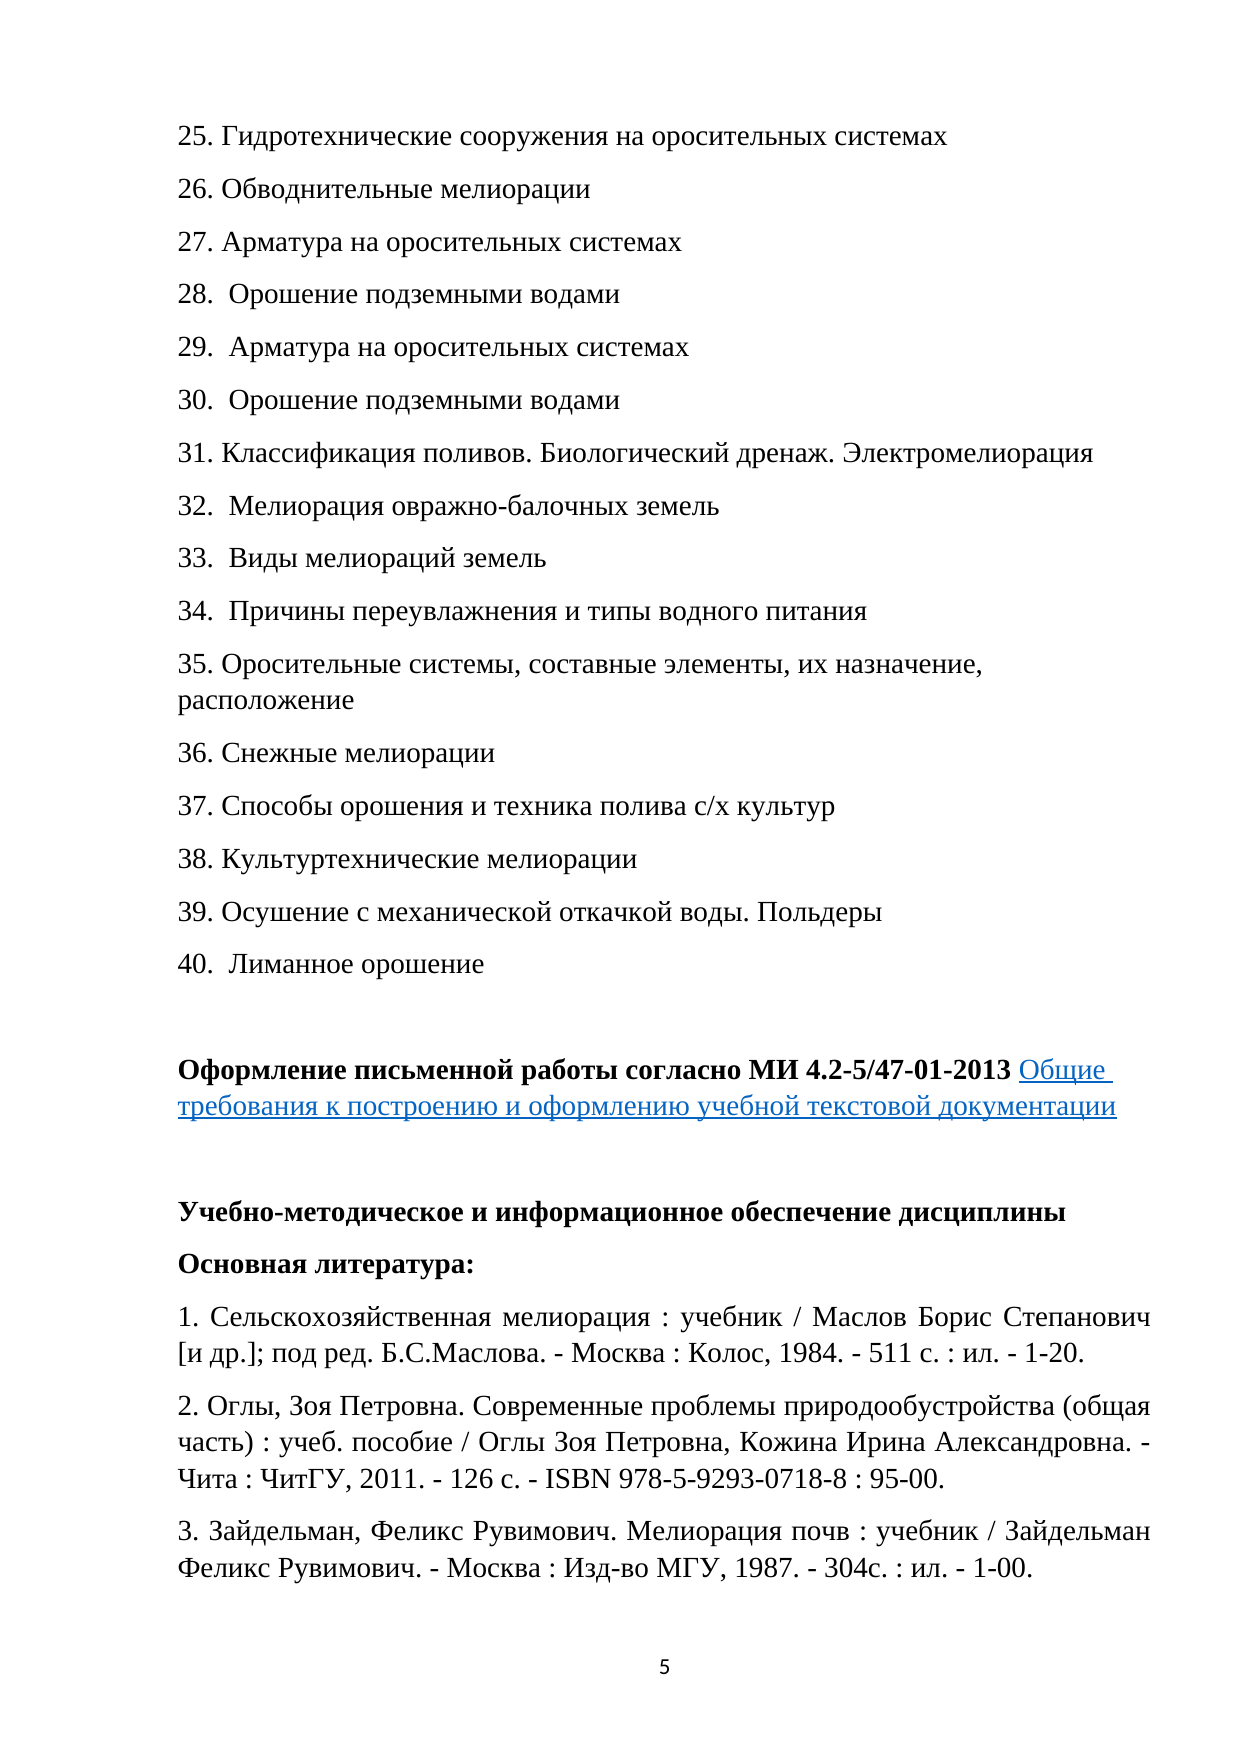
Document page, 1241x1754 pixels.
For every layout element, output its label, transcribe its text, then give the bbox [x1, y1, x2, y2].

text 39. Осушение с механической откачкой воды. Польдеры [177, 894, 1152, 927]
text 35. Оросительные системы, составные элементы, их назначение, расположение [177, 646, 1152, 716]
text 1. Сельскохозяйственная мелиорация : учебник / Маслов Борис Степанович [и др.]; под ред. Б.С.Маслова. - Москва : Колос, 1984. - 511 с. : ил. - 1-20. [177, 1299, 1152, 1369]
text 33. Виды мелиораций земель [177, 541, 1152, 574]
text 25. Гидротехнические сооружения на оросительных системах [177, 118, 1152, 152]
text 38. Культуртехнические мелиорации [177, 841, 1152, 874]
text Учебно-методическое и информационное обеспечение дисциплины [177, 1194, 1152, 1227]
text 3. Зайдельман, Феликс Рувимович. Мелиорация почв : учебник / Зайдельман Феликс Рувимович. - Москва : Изд-во МГУ, 1987. - 304с. : ил. - 1-00. [177, 1513, 1152, 1583]
text 36. Снежные мелиорации [177, 735, 1152, 769]
text 32. Мелиорация овражно-балочных земель [177, 488, 1152, 521]
text 29. Арматура на оросительных системах [177, 329, 1152, 363]
text 40. Лиманное орошение [177, 946, 1152, 980]
text 30. Орошение подземными водами [177, 382, 1152, 416]
text Основная литература: [177, 1247, 1152, 1280]
text 28. Орошение подземными водами [177, 277, 1152, 310]
text 34. Причины переувлажнения и типы водного питания [177, 593, 1152, 627]
text 31. Классификация поливов. Биологический дренаж. Электромелиорация [177, 435, 1152, 468]
text 2. Оглы, Зоя Петровна. Современные проблемы природообустройства (общая часть) : учеб. пособие / Оглы Зоя Петровна, Кожина Ирина Александровна. - Чита : ЧитГУ, 2011. - 126 с. - ISBN 978-5-9293-0718-8 : 95-00. [177, 1388, 1152, 1494]
text 26. Обводнительные мелиорации [177, 171, 1152, 204]
text 27. Арматура на оросительных системах [177, 224, 1152, 257]
text 37. Способы орошения и техника полива с/х культур [177, 788, 1152, 822]
text Оформление письменной работы согласно МИ 4.2-5/47-01-2013 Общие требования к построению и оформлению учебной текстовой документации [177, 1052, 1152, 1122]
